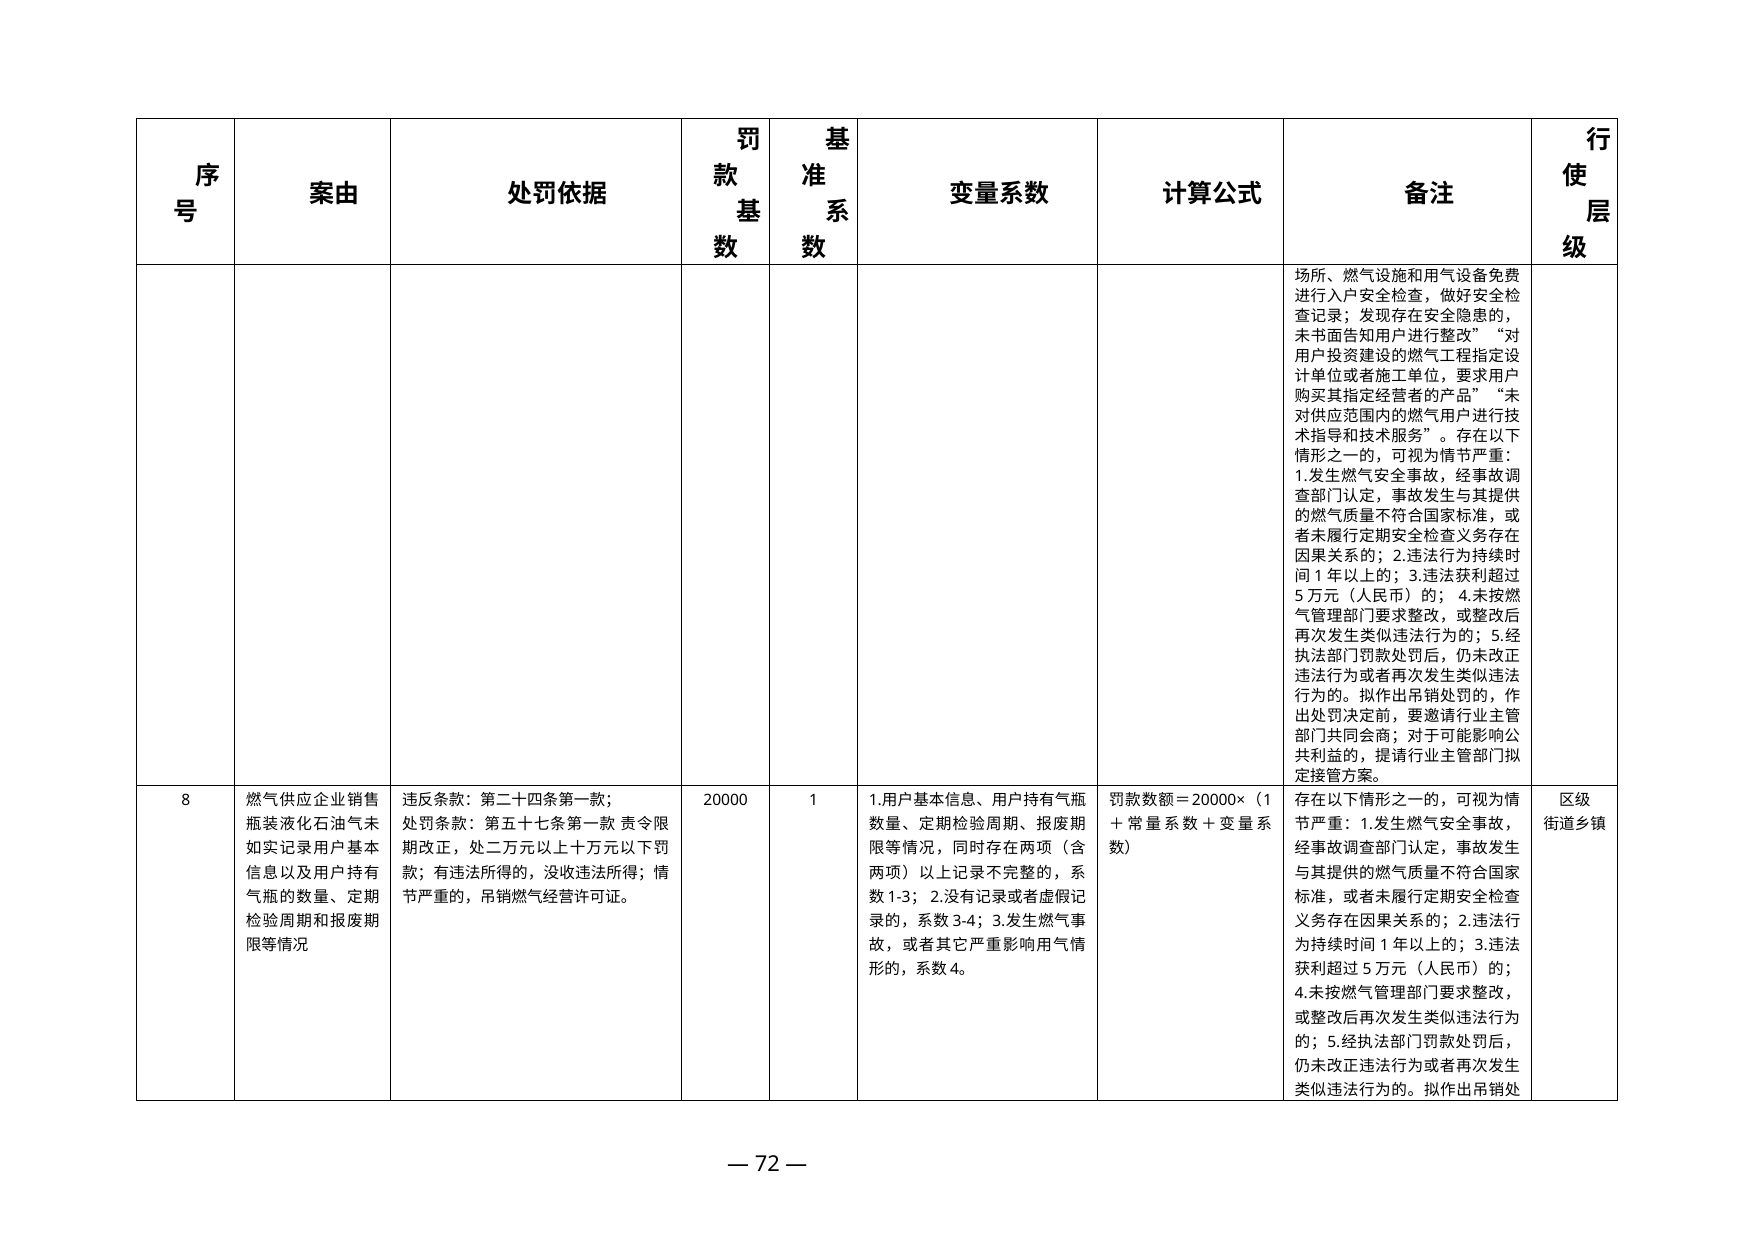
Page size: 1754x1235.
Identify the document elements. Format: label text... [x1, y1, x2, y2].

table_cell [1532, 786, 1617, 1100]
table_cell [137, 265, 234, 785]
table_header 变量系数 [858, 119, 1097, 264]
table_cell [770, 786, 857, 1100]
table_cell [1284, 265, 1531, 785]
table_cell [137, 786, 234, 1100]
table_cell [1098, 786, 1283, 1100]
table_header 罚款 基数 [682, 119, 769, 264]
table_header 备注 [1284, 119, 1531, 264]
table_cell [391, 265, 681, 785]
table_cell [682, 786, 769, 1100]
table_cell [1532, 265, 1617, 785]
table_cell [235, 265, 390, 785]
table_header 行使 层级 [1532, 119, 1617, 264]
table_header 案由 [235, 119, 390, 264]
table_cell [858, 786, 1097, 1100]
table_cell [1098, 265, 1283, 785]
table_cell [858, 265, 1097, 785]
table_header 处罚依据 [391, 119, 681, 264]
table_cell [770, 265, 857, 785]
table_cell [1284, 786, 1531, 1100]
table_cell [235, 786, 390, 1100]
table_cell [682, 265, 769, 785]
table_header 计算公式 [1098, 119, 1283, 264]
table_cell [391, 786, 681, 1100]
table_header 基准 系数 [770, 119, 857, 264]
table_header 序号 [137, 119, 234, 264]
